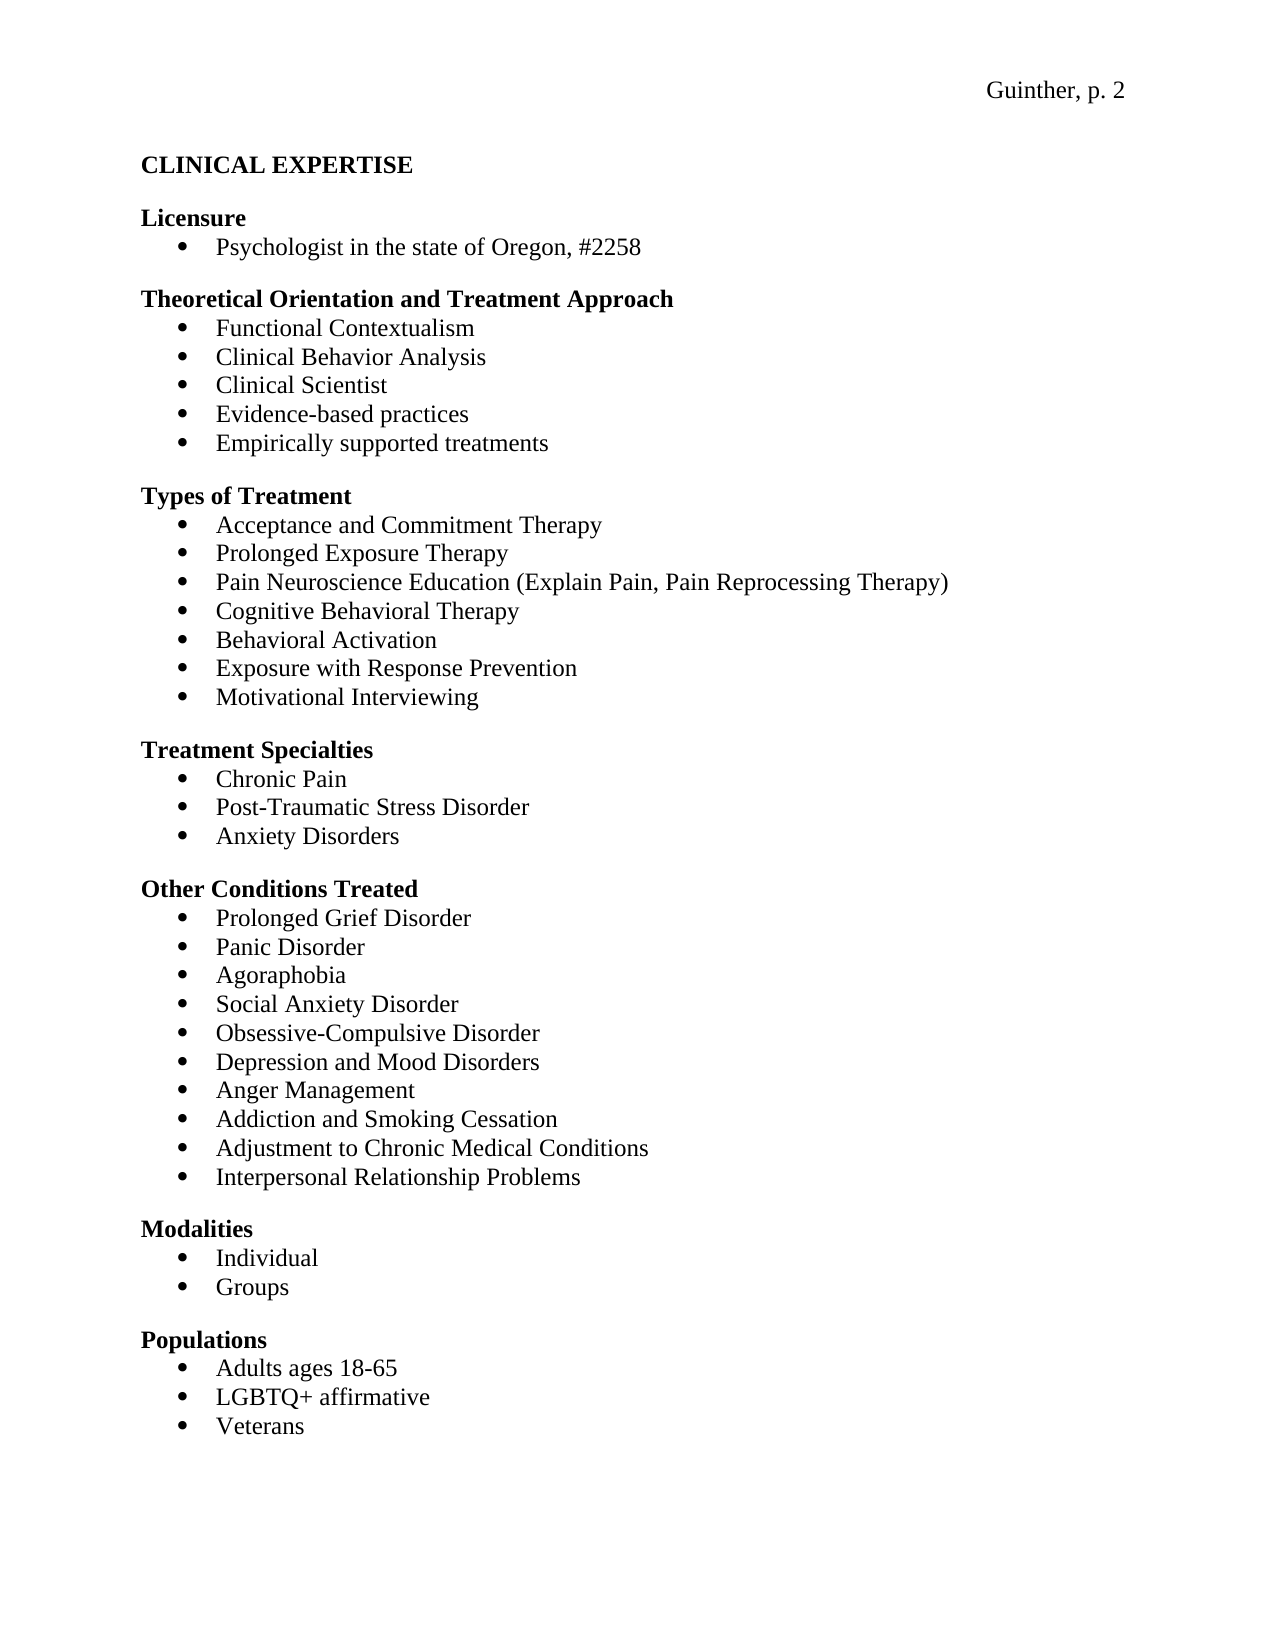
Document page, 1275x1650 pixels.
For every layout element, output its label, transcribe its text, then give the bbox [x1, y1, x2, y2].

list Adjustment to Chronic Medical Conditions [178, 1133, 1125, 1162]
list Groups [178, 1272, 1125, 1301]
list Post-Traumatic Stress Disorder [178, 792, 1125, 821]
text Populations [141, 1325, 1125, 1353]
text Theoretical Orientation and Treatment Approach [141, 284, 1125, 313]
list Clinical Behavior Analysis [178, 342, 1125, 371]
text Licensure [141, 203, 1125, 232]
list Anger Management [178, 1075, 1125, 1104]
list Psychologist in the state of Oregon, #2258 [178, 232, 1125, 260]
list Adults ages 18-65 [178, 1353, 1125, 1382]
list Behavioral Activation [178, 625, 1125, 653]
list Interpersonal Relationship Problems [178, 1162, 1125, 1190]
list Anxiety Disorders [178, 821, 1125, 850]
list Empirically supported treatments [178, 428, 1125, 457]
list Evidence-based practices [178, 399, 1125, 428]
list Cognitive Behavioral Therapy [178, 596, 1125, 625]
list Addiction and Smoking Cessation [178, 1104, 1125, 1133]
text CLINICAL EXPERTISE [141, 150, 1125, 179]
list Social Anxiety Disorder [178, 989, 1125, 1018]
list Veterans [178, 1411, 1125, 1440]
list Agoraphobia [178, 960, 1125, 989]
list Acceptance and Commitment Therapy [178, 510, 1125, 538]
list Panic Disorder [178, 932, 1125, 960]
list Prolonged Grief Disorder [178, 903, 1125, 932]
text Types of Treatment [141, 481, 1125, 510]
list Depression and Mood Disorders [178, 1047, 1125, 1075]
text Other Conditions Treated [141, 874, 1125, 903]
list Obsessive-Compulsive Disorder [178, 1018, 1125, 1047]
list Prolonged Exposure Therapy [178, 538, 1125, 567]
text Modalities [141, 1214, 1125, 1243]
list Exposure with Response Prevention [178, 653, 1125, 682]
text Treatment Specialties [141, 735, 1125, 764]
list Individual [178, 1243, 1125, 1272]
list Clinical Scientist [178, 371, 1125, 399]
list Pain Neuroscience Education (Explain Pain, Pain Reprocessing Therapy) [178, 567, 1125, 596]
list Functional Contextualism [178, 313, 1125, 342]
list Chronic Pain [178, 764, 1125, 792]
list LGBTQ+ affirmative [178, 1382, 1125, 1411]
list Motivational Interviewing [178, 682, 1125, 711]
